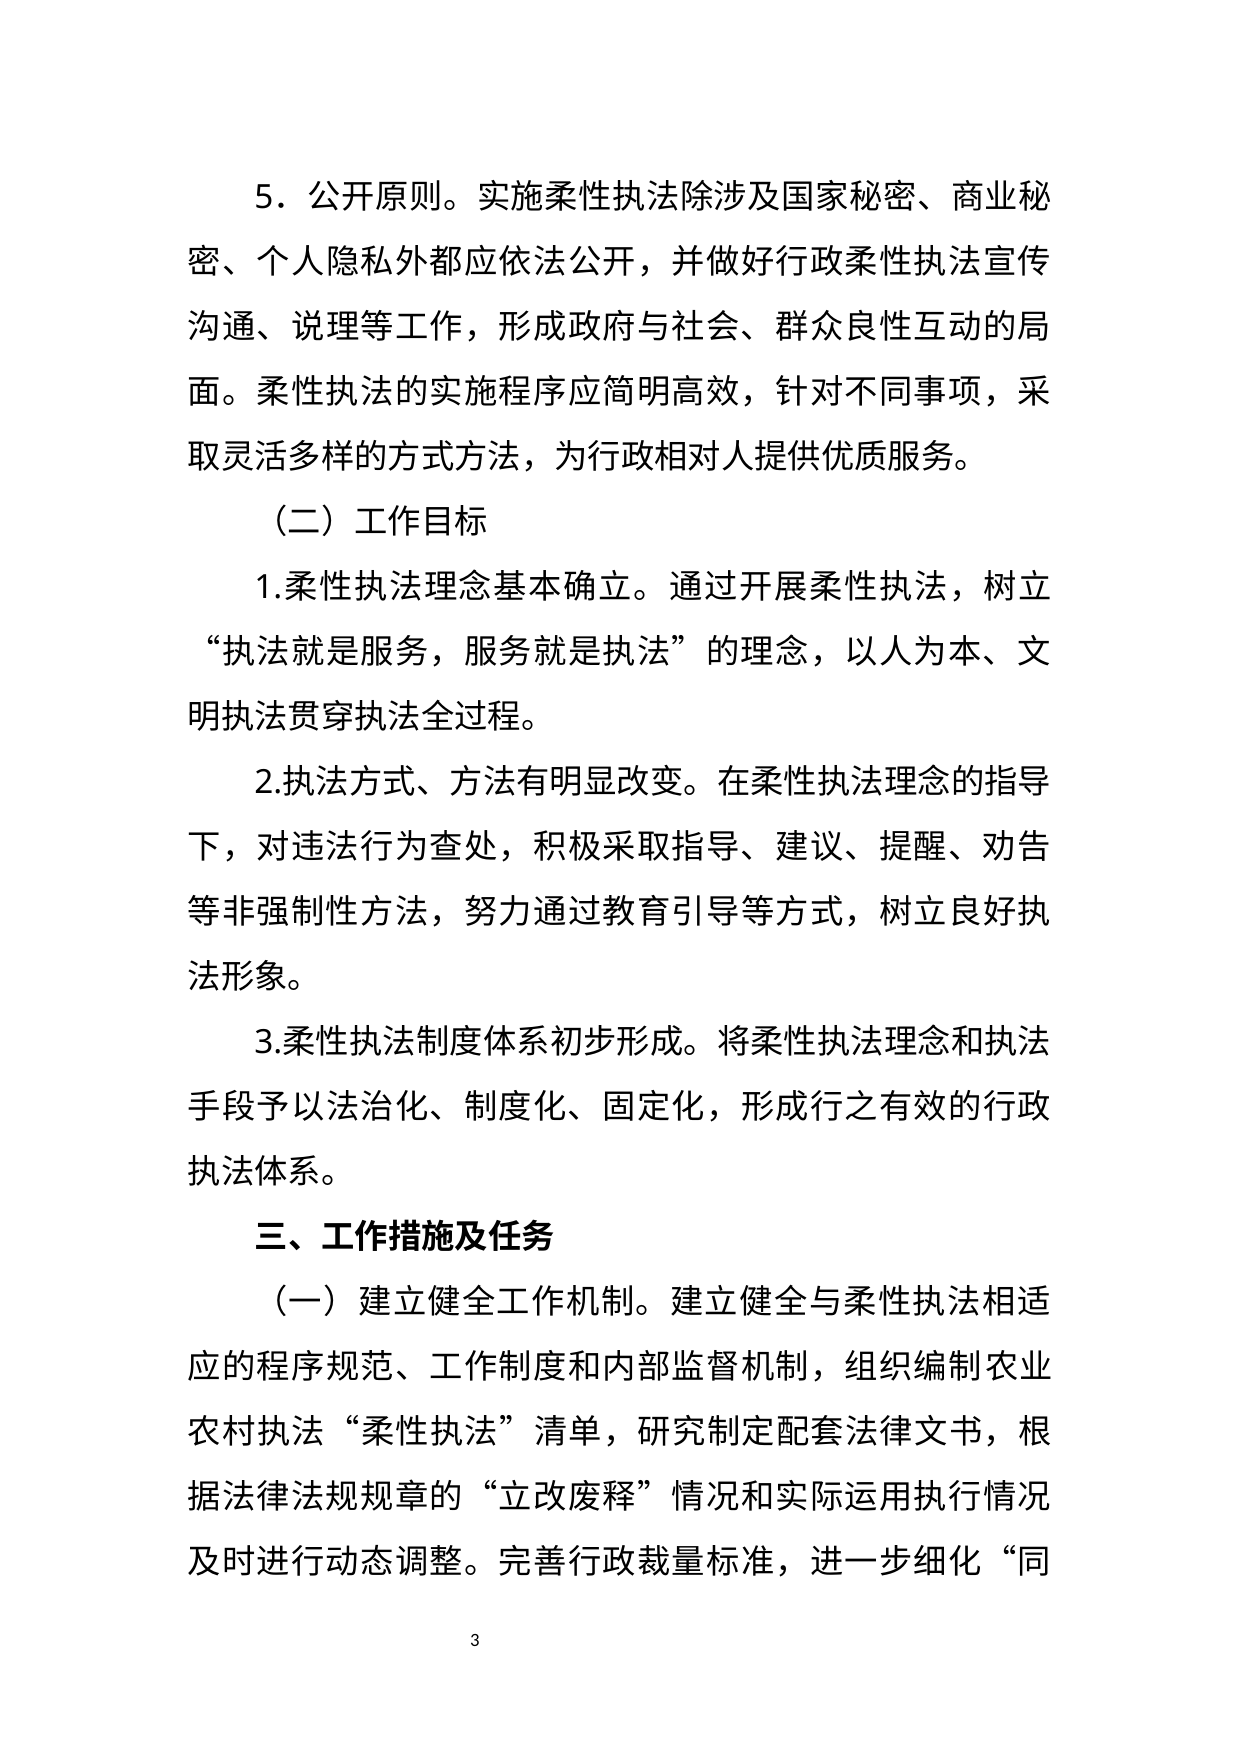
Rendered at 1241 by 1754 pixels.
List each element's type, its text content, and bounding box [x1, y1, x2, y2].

text （二）工作目标 [187, 487, 1053, 552]
text 1.柔性执法理念基本确立。通过开展柔性执法，树立“执法就是服务，服务就是执法”的理念，以人为本、文明执法贯穿执法全过程。 [187, 552, 1053, 747]
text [187, 1267, 1053, 1592]
text 3.柔性执法制度体系初步形成。将柔性执法理念和执法手段予以法治化、制度化、固定化，形成行之有效的行政执法体系。 [187, 1007, 1053, 1202]
text 三、工作措施及任务 [187, 1202, 1053, 1267]
text 2.执法方式、方法有明显改变。在柔性执法理念的指导下，对违法行为查处，积极采取指导、建议、提醒、劝告等非强制性方法，努力通过教育引导等方式，树立良好执法形象。 [187, 747, 1053, 1007]
text 5．公开原则。实施柔性执法除涉及国家秘密、商业秘密、个人隐私外都应依法公开，并做好行政柔性执法宣传、沟通、说理等工作，形成政府与社会、群众良性互动的局面。柔性执法的实施程序应简明高效，针对不同事项，采取灵活多样的方式方法，为行政相对人提供优质服务。 [187, 162, 1053, 487]
